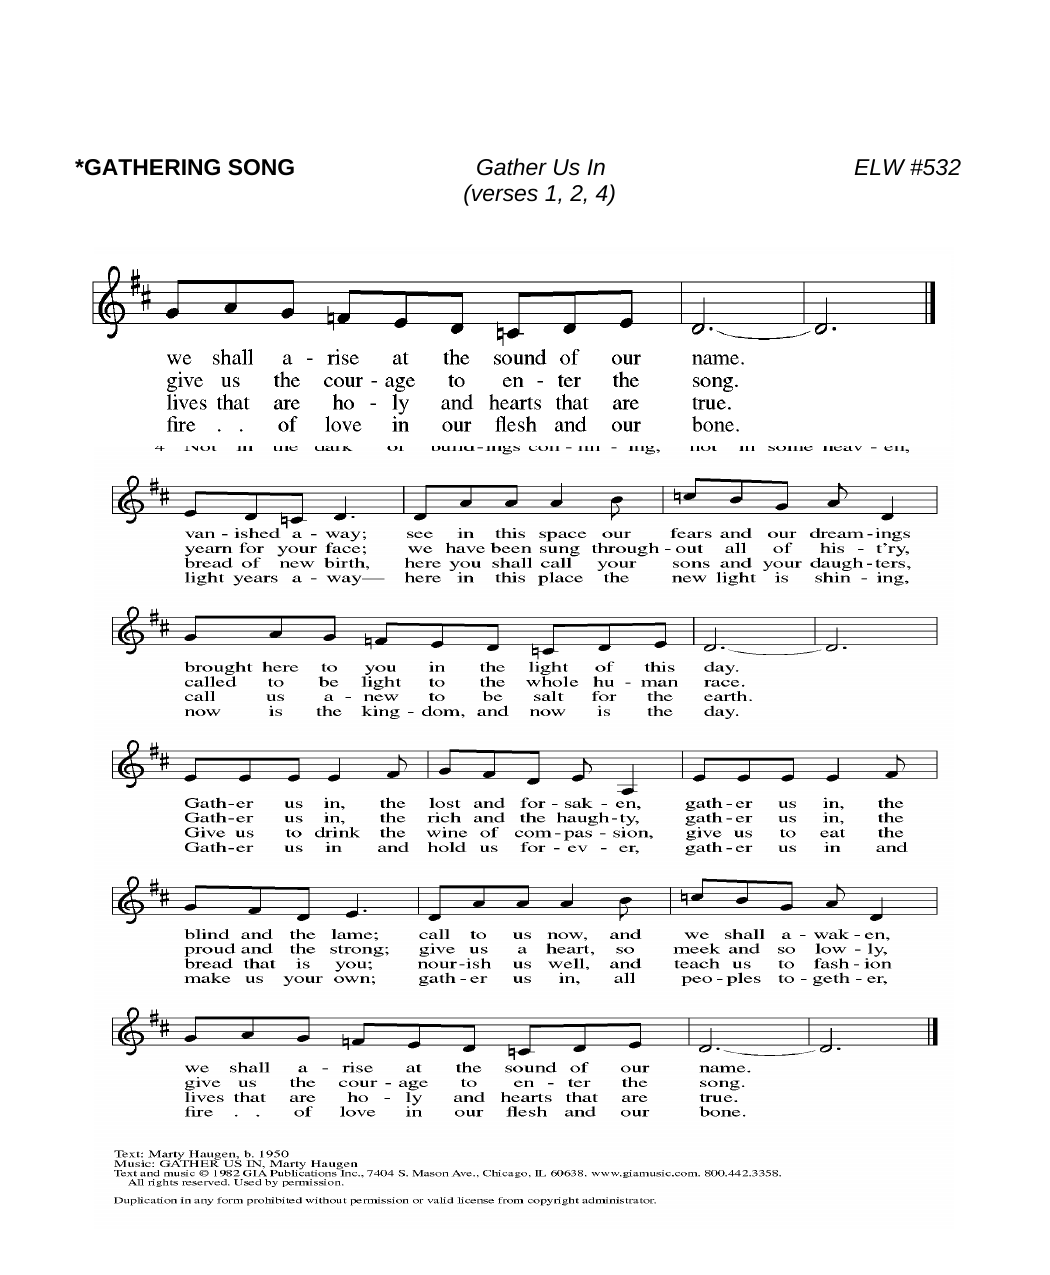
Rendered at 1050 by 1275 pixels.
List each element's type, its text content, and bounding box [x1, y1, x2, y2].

text *GATHERING SONG Gather Us In ELW #532 [75, 154, 975, 180]
picture [73, 248, 953, 1226]
text (verses 1, 2, 4) [75, 180, 975, 207]
